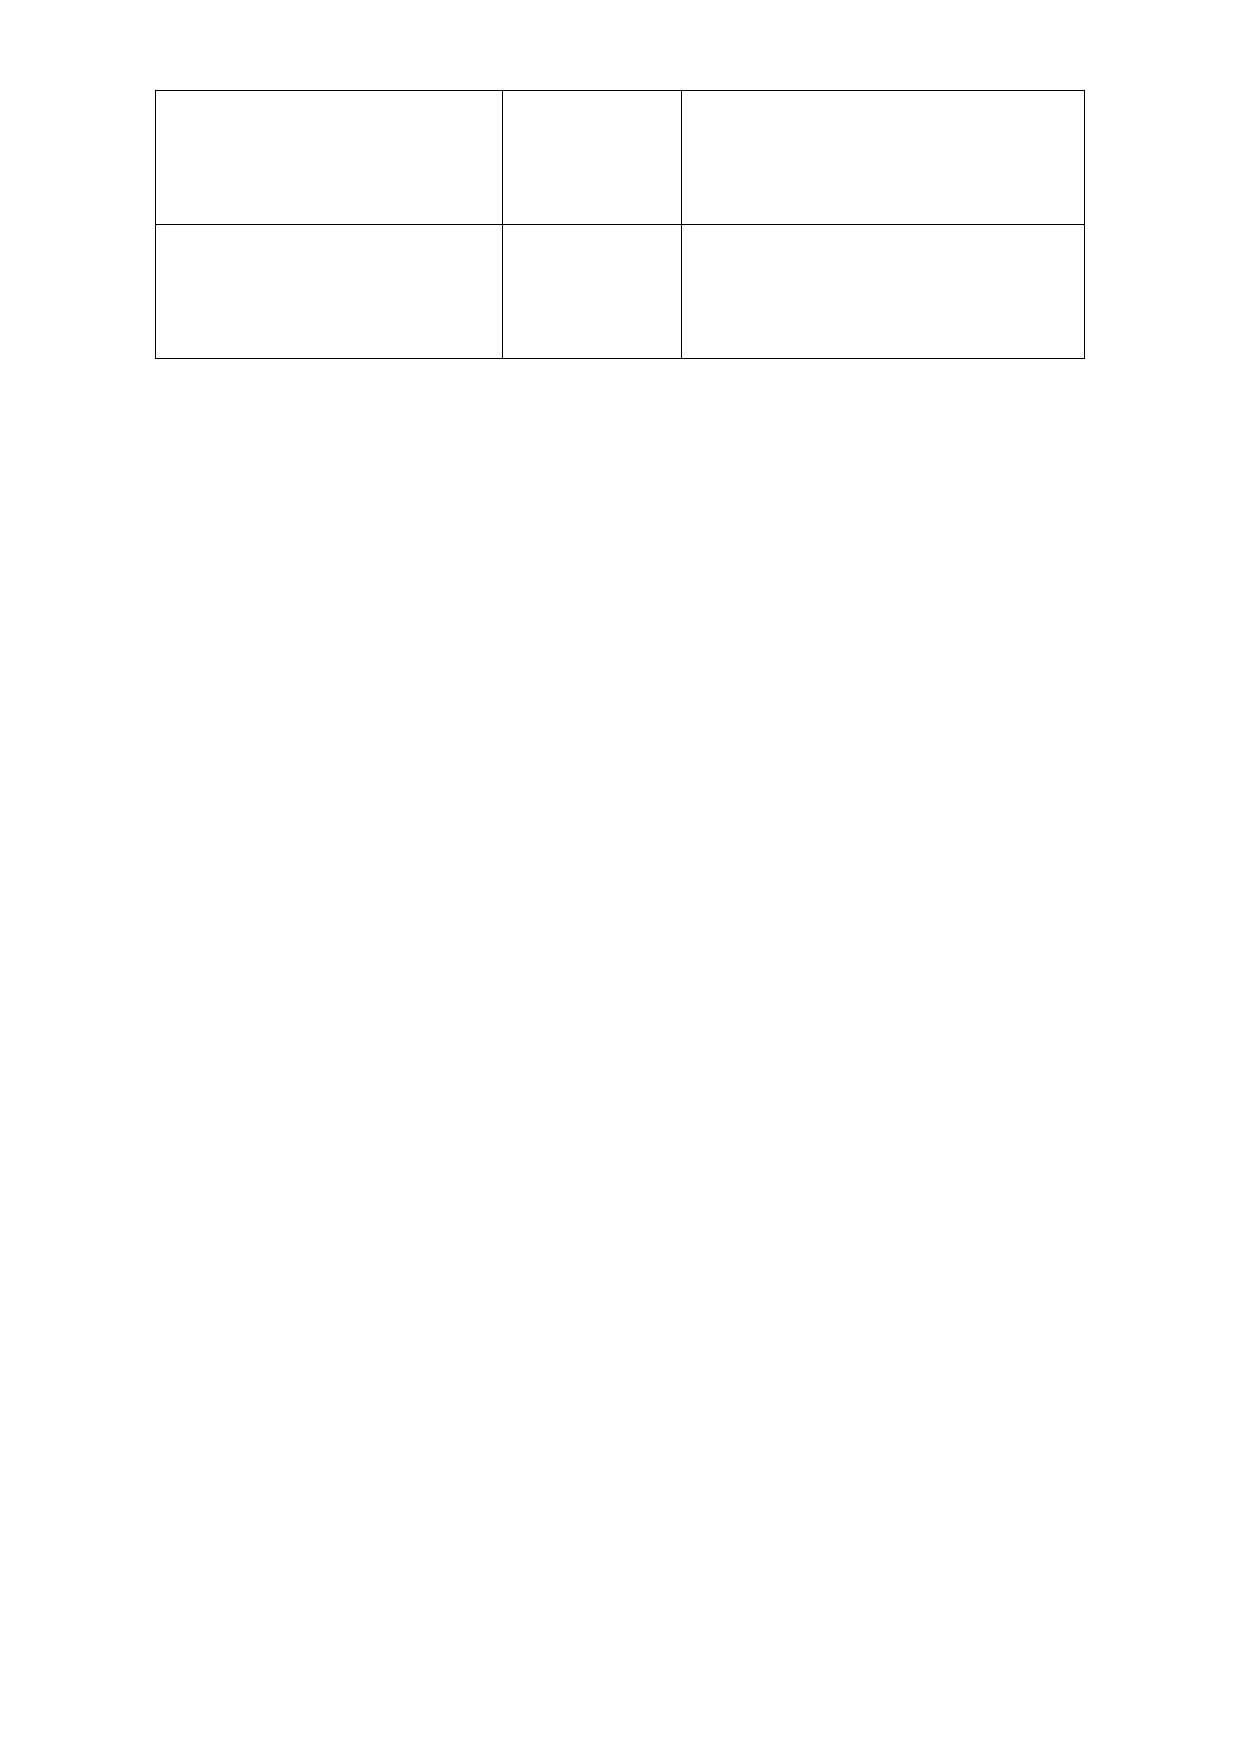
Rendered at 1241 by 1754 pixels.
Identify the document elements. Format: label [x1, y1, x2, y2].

table_cell [503, 91, 681, 224]
table_cell [503, 225, 681, 358]
table_cell [156, 91, 502, 224]
table_cell [682, 91, 1084, 224]
table_cell [682, 225, 1084, 358]
table_cell [156, 225, 502, 358]
